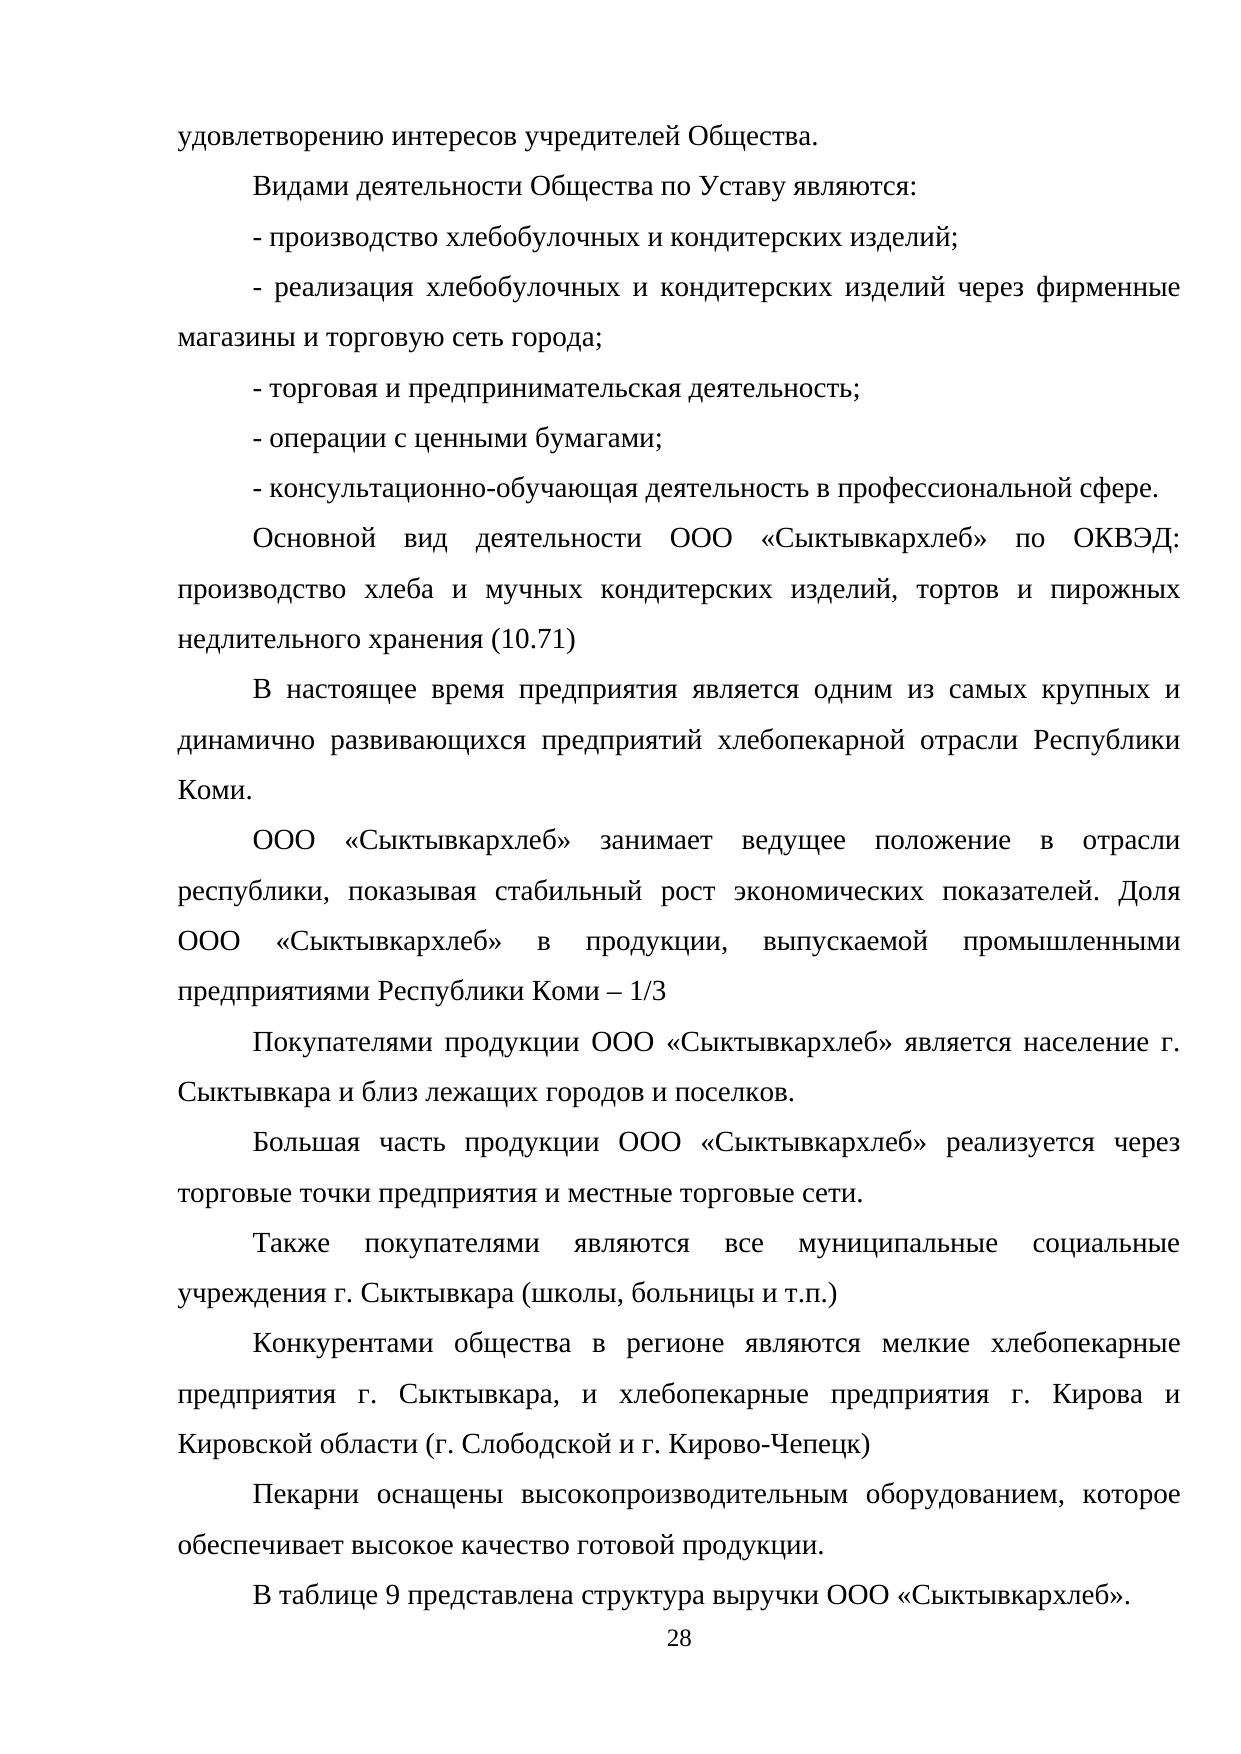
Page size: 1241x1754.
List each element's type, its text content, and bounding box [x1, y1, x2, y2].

text В таблице 9 представлена структура выручки ООО «Сыктывкархлеб». [177, 1577, 1181, 1611]
text Основной вид деятельности ООО «Сыктывкархлеб» по ОКВЭД: производство хлеба и мучных кондитерских изделий, тортов и пирожных недлительного хранения (10.71) [177, 521, 1181, 655]
text - консультационно-обучающая деятельность в профессиональной сфере. [177, 470, 1181, 504]
text Покупателями продукции ООО «Сыктывкархлеб» является население г. Сыктывкара и близ лежащих городов и поселков. [177, 1024, 1181, 1108]
text Пекарни оснащены высокопроизводительным оборудованием, которое обеспечивает высокое качество готовой продукции. [177, 1477, 1181, 1560]
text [177, 118, 1181, 152]
text Также покупателями являются все муниципальные социальные учреждения г. Сыктывкара (школы, больницы и т.п.) [177, 1225, 1181, 1309]
text В настоящее время предприятия является одним из самых крупных и динамично развивающихся предприятий хлебопекарной отрасли Республики Коми. [177, 672, 1181, 806]
text - операции с ценными бумагами; [177, 420, 1181, 453]
text Видами деятельности Общества по Уставу являются: [177, 168, 1181, 202]
text ООО «Сыктывкархлеб» занимает ведущее положение в отрасли республики, показывая стабильный рост экономических показателей. Доля ООО «Сыктывкархлеб» в продукции, выпускаемой промышленными предприятиями Республики Коми – 1/3 [177, 822, 1181, 1007]
text Конкурентами общества в регионе являются мелкие хлебопекарные предприятия г. Сыктывкара, и хлебопекарные предприятия г. Кирова и Кировской области (г. Слободской и г. Кирово-Чепецк) [177, 1326, 1181, 1460]
text - реализация хлебобулочных и кондитерских изделий через фирменные магазины и торговую сеть города; [177, 269, 1181, 353]
text - торговая и предпринимательская деятельность; [177, 370, 1181, 403]
text - производство хлебобулочных и кондитерских изделий; [177, 219, 1181, 252]
text Большая часть продукции ООО «Сыктывкархлеб» реализуется через торговые точки предприятия и местные торговые сети. [177, 1124, 1181, 1208]
